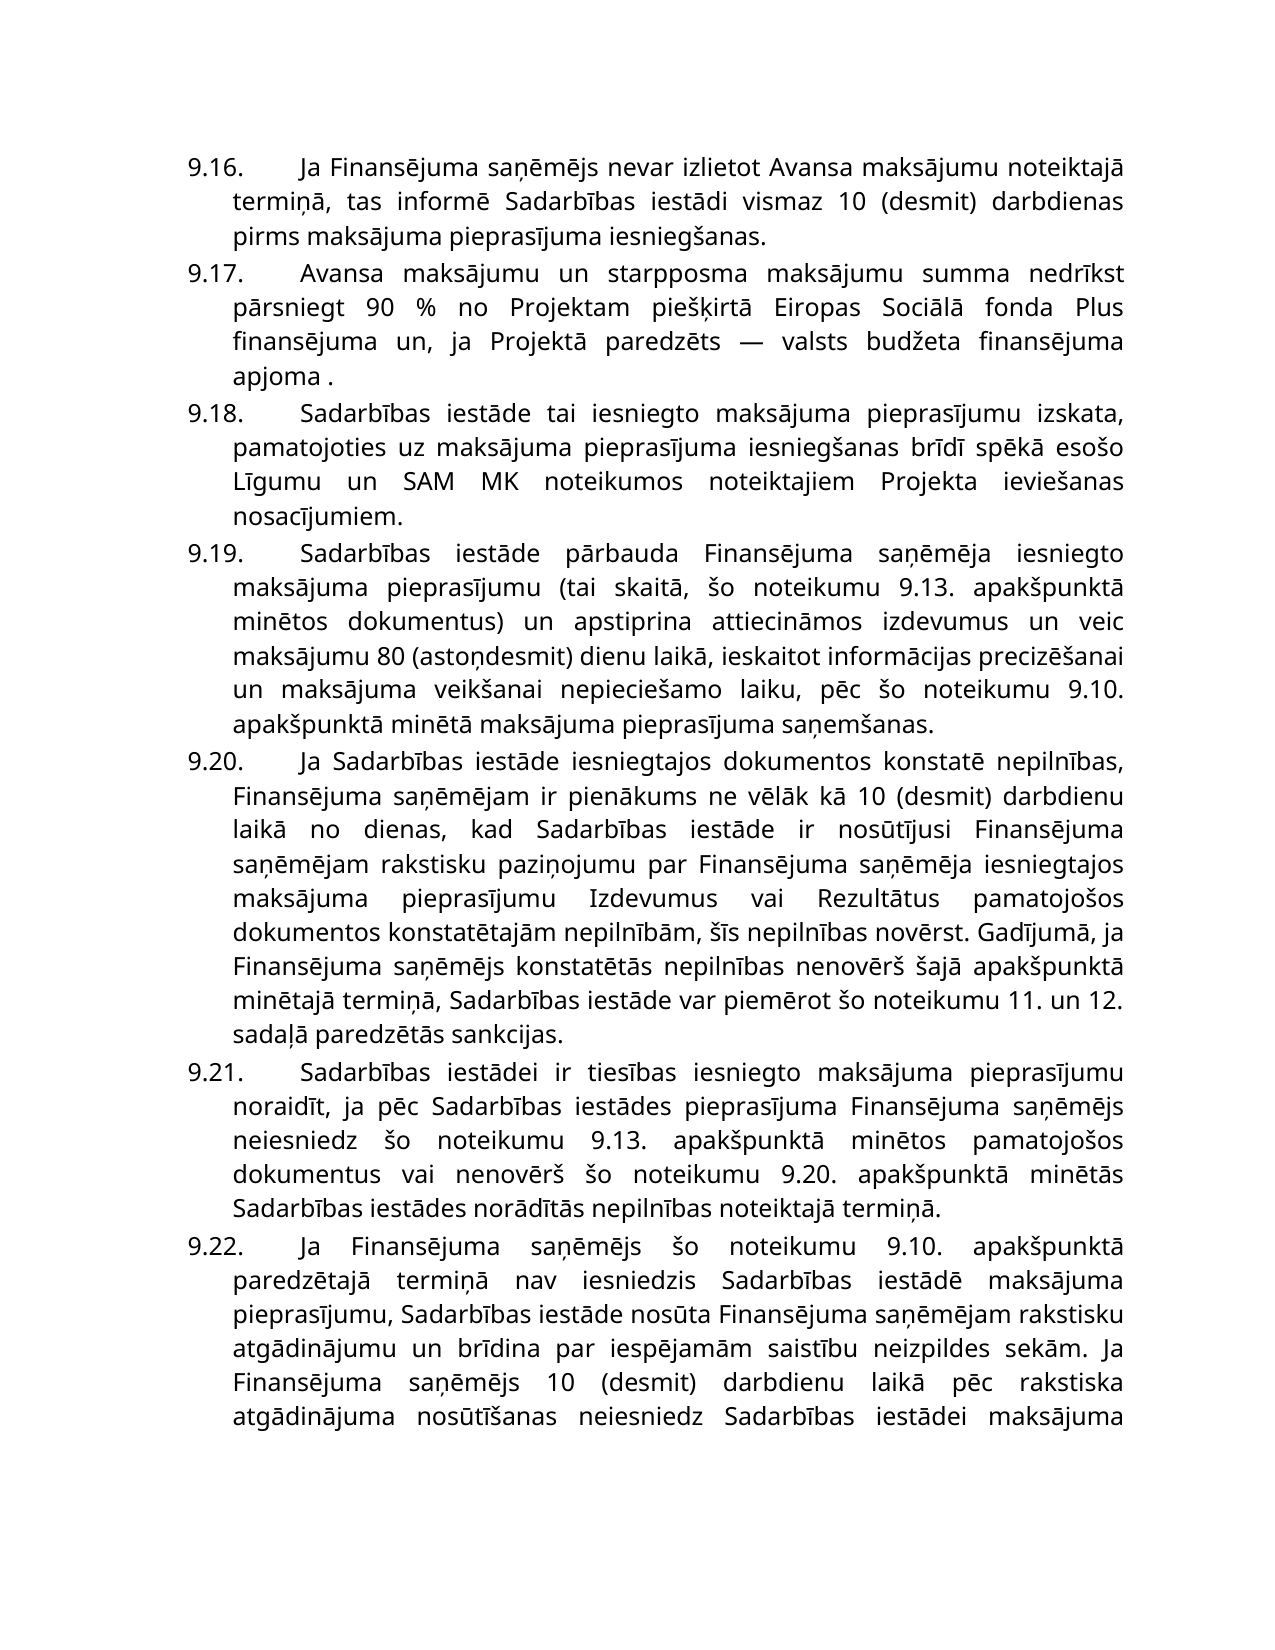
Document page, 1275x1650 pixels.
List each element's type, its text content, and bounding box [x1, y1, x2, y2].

list Ja Sadarbības iestāde iesniegtajos dokumentos konstatē nepilnības, Finansējuma saņēmējam ir pienākums ne vēlāk kā 10 (desmit) darbdienu laikā no dienas, kad Sadarbības iestāde ir nosūtījusi Finansējuma saņēmējam rakstisku paziņojumu par Finansējuma saņēmēja iesniegtajos maksājuma pieprasījumu Izdevumus vai Rezultātus pamatojošos dokumentos konstatētajām nepilnībām, šīs nepilnības novērst. Gadījumā, ja Finansējuma saņēmējs konstatētās nepilnības nenovērš šajā apakšpunktā minētajā termiņā, Sadarbības iestāde var piemērot šo noteikumu 11. un 12. sadaļā paredzētās sankcijas. [187, 744, 1125, 1051]
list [187, 1228, 1125, 1433]
list Ja Finansējuma saņēmējs nevar izlietot Avansa maksājumu noteiktajā termiņā, tas informē Sadarbības iestādi vismaz 10 (desmit) darbdienas pirms maksājuma pieprasījuma iesniegšanas. [187, 150, 1125, 252]
list Sadarbības iestāde tai iesniegto maksājuma pieprasījumu izskata, pamatojoties uz maksājuma pieprasījuma iesniegšanas brīdī spēkā esošo Līgumu un SAM MK noteikumos noteiktajiem Projekta ieviešanas nosacījumiem. [187, 396, 1125, 532]
list Sadarbības iestādei ir tiesības iesniegto maksājuma pieprasījumu noraidīt, ja pēc Sadarbības iestādes pieprasījuma Finansējuma saņēmējs neiesniedz šo noteikumu 9.13. apakšpunktā minētos pamatojošos dokumentus vai nenovērš šo noteikumu 9.20. apakšpunktā minētās Sadarbības iestādes norādītās nepilnības noteiktajā termiņā. [187, 1054, 1125, 1225]
list Avansa maksājumu un starpposma maksājumu summa nedrīkst pārsniegt 90 % no Projektam piešķirtā Eiropas Sociālā fonda Plus finansējuma un, ja Projektā paredzēts — valsts budžeta finansējuma apjoma . [187, 256, 1125, 392]
list Sadarbības iestāde pārbauda Finansējuma saņēmēja iesniegto maksājuma pieprasījumu (tai skaitā, šo noteikumu 9.13. apakšpunktā minētos dokumentus) un apstiprina attiecināmos izdevumus un veic maksājumu 80 (astoņdesmit) dienu laikā, ieskaitot informācijas precizēšanai un maksājuma veikšanai nepieciešamo laiku, pēc šo noteikumu 9.10. apakšpunktā minētā maksājuma pieprasījuma saņemšanas. [187, 536, 1125, 740]
